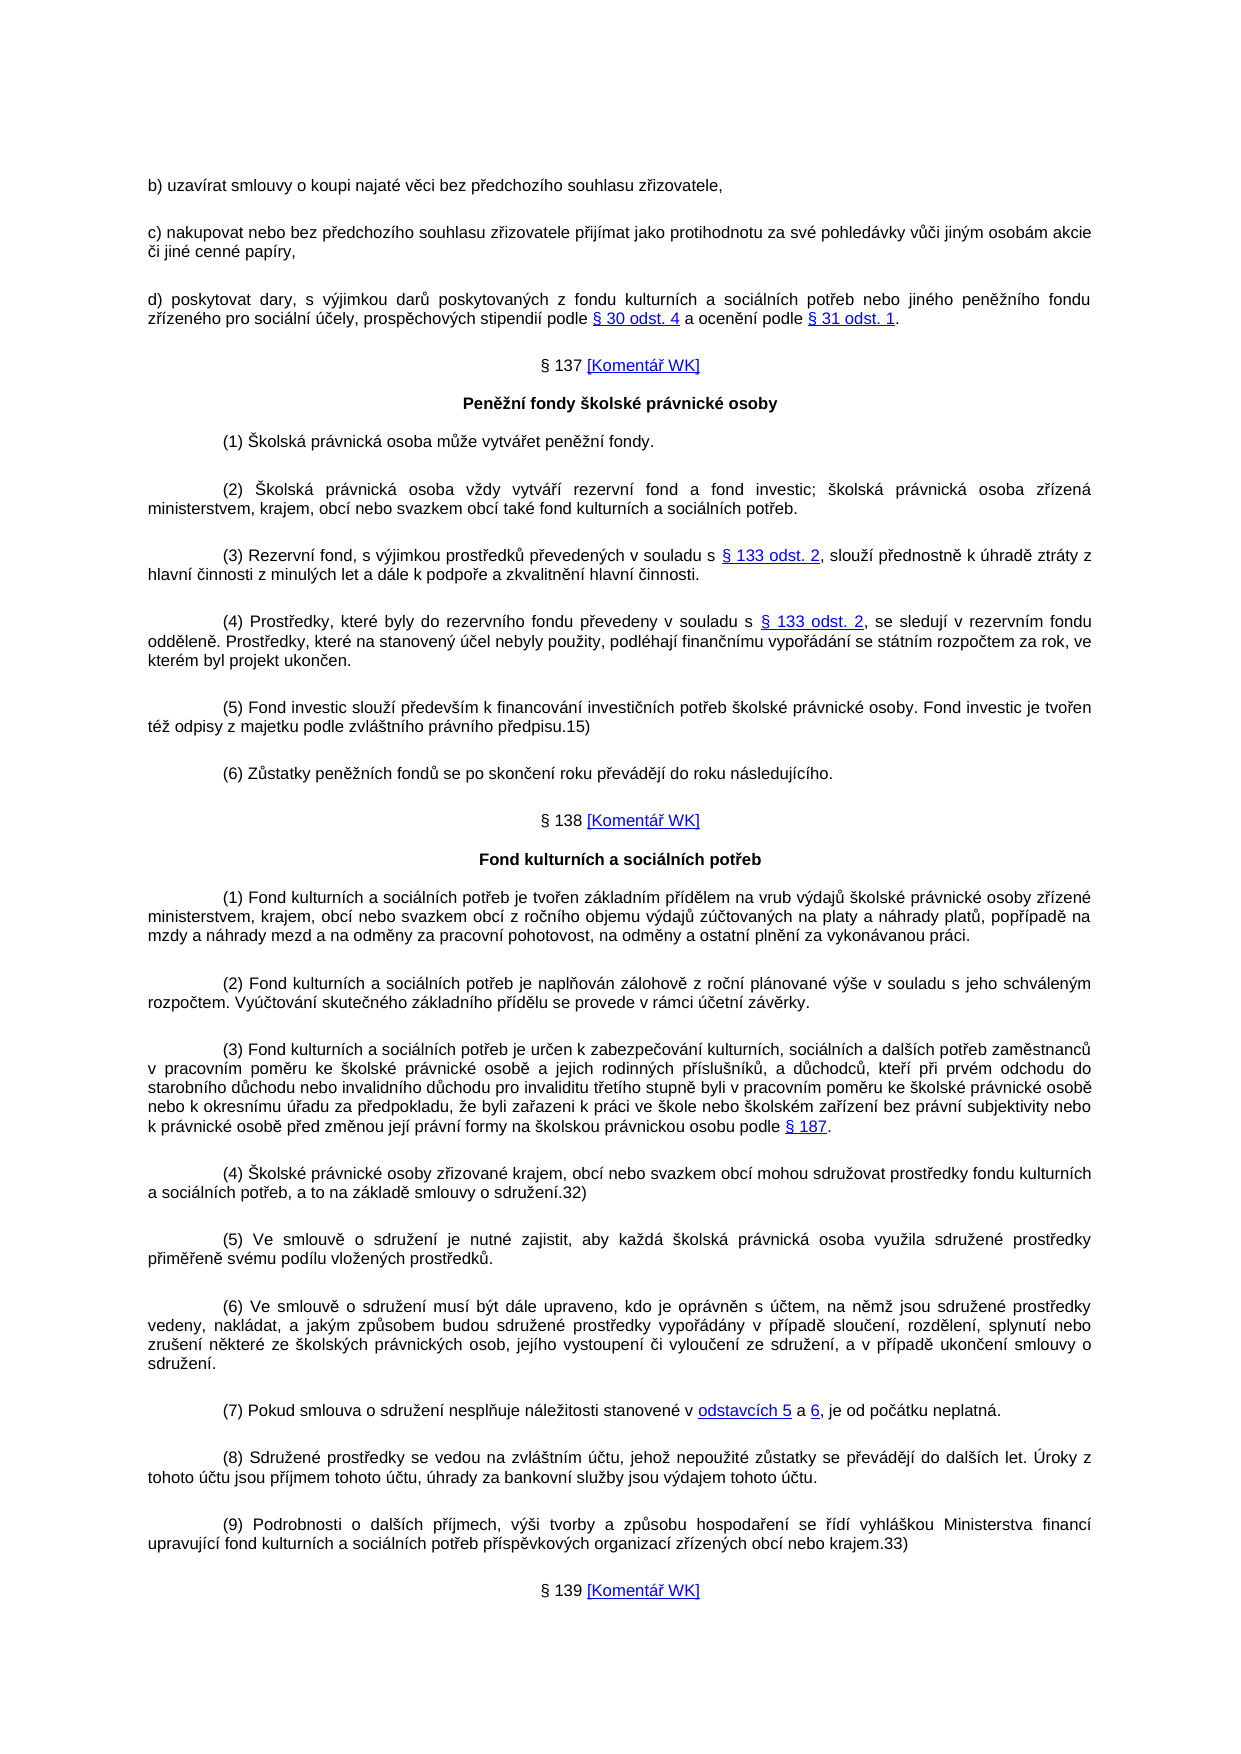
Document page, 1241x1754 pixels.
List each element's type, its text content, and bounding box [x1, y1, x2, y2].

text (4) Školské právnické osoby zřizované krajem, obcí nebo svazkem obcí mohou sdružovat prostředky fondu kulturních a sociálních potřeb, a to na základě smlouvy o sdružení.32) [148, 1164, 1092, 1202]
text (4) Prostředky, které byly do rezervního fondu převedeny v souladu s § 133 odst. 2, se sledují v rezervním fondu odděleně. Prostředky, které na stanovený účel nebyly použity, podléhají finančnímu vypořádání se státním rozpočtem za rok, ve kterém byl projekt ukončen. [148, 612, 1092, 670]
text (5) Fond investic slouží především k financování investičních potřeb školské právnické osoby. Fond investic je tvořen též odpisy z majetku podle zvláštního právního předpisu.15) [148, 698, 1092, 736]
text Peněžní fondy školské právnické osoby [148, 394, 1092, 413]
text § 137 [Komentář WK] [148, 356, 1092, 375]
text (1) Školská právnická osoba může vytvářet peněžní fondy. [148, 432, 1092, 451]
text (7) Pokud smlouva o sdružení nesplňuje náležitosti stanovené v odstavcích 5 a 6, je od počátku neplatná. [148, 1401, 1092, 1420]
text Fond kulturních a sociálních potřeb [148, 849, 1092, 869]
text § 139 [Komentář WK] [148, 1581, 1092, 1600]
text c) nakupovat nebo bez předchozího souhlasu zřizovatele přijímat jako protihodnotu za své pohledávky vůči jiným osobám akcie či jiné cenné papíry, [148, 223, 1092, 261]
text (9) Podrobnosti o dalších příjmech, výši tvorby a způsobu hospodaření se řídí vyhláškou Ministerstva financí upravující fond kulturních a sociálních potřeb příspěvkových organizací zřízených obcí nebo krajem.33) [148, 1514, 1092, 1553]
text (1) Fond kulturních a sociálních potřeb je tvořen základním přídělem na vrub výdajů školské právnické osoby zřízené ministerstvem, krajem, obcí nebo svazkem obcí z ročního objemu výdajů zúčtovaných na platy a náhrady platů, popřípadě na mzdy a náhrady mezd a na odměny za pracovní pohotovost, na odměny a ostatní plnění za vykonávanou práci. [148, 888, 1092, 945]
text (2) Školská právnická osoba vždy vytváří rezervní fond a fond investic; školská právnická osoba zřízená ministerstvem, krajem, obcí nebo svazkem obcí také fond kulturních a sociálních potřeb. [148, 479, 1092, 518]
text b) uzavírat smlouvy o koupi najaté věci bez předchozího souhlasu zřizovatele, [148, 176, 1092, 195]
text § 138 [Komentář WK] [148, 811, 1092, 830]
text (3) Rezervní fond, s výjimkou prostředků převedených v souladu s § 133 odst. 2, slouží přednostně k úhradě ztráty z hlavní činnosti z minulých let a dále k podpoře a zkvalitnění hlavní činnosti. [148, 546, 1092, 584]
text (5) Ve smlouvě o sdružení je nutné zajistit, aby každá školská právnická osoba využila sdružené prostředky přiměřeně svému podílu vložených prostředků. [148, 1230, 1092, 1268]
text (8) Sdružené prostředky se vedou na zvláštním účtu, jehož nepoužité zůstatky se převádějí do dalších let. Úroky z tohoto účtu jsou příjmem tohoto účtu, úhrady za bankovní služby jsou výdajem tohoto účtu. [148, 1448, 1092, 1487]
text (6) Zůstatky peněžních fondů se po skončení roku převádějí do roku následujícího. [148, 764, 1092, 783]
text d) poskytovat dary, s výjimkou darů poskytovaných z fondu kulturních a sociálních potřeb nebo jiného peněžního fondu zřízeného pro sociální účely, prospěchových stipendií podle § 30 odst. 4 a ocenění podle § 31 odst. 1. [148, 289, 1092, 328]
text (3) Fond kulturních a sociálních potřeb je určen k zabezpečování kulturních, sociálních a dalších potřeb zaměstnanců v pracovním poměru ke školské právnické osobě a jejich rodinných příslušníků, a důchodců, kteří při prvém odchodu do starobního důchodu nebo invalidního důchodu pro invaliditu třetího stupně byli v pracovním poměru ke školské právnické osobě nebo k okresnímu úřadu za předpokladu, že byli zařazeni k práci ve škole nebo školském zařízení bez právní subjektivity nebo k právnické osobě před změnou její právní formy na školskou právnickou osobu podle § 187. [148, 1040, 1092, 1136]
text (2) Fond kulturních a sociálních potřeb je naplňován zálohově z roční plánované výše v souladu s jeho schváleným rozpočtem. Vyúčtování skutečného základního přídělu se provede v rámci účetní závěrky. [148, 973, 1092, 1012]
text (6) Ve smlouvě o sdružení musí být dále upraveno, kdo je oprávněn s účtem, na němž jsou sdružené prostředky vedeny, nakládat, a jakým způsobem budou sdružené prostředky vypořádány v případě sloučení, rozdělení, splynutí nebo zrušení některé ze školských právnických osob, jejího vystoupení či vyloučení ze sdružení, a v případě ukončení smlouvy o sdružení. [148, 1296, 1092, 1373]
